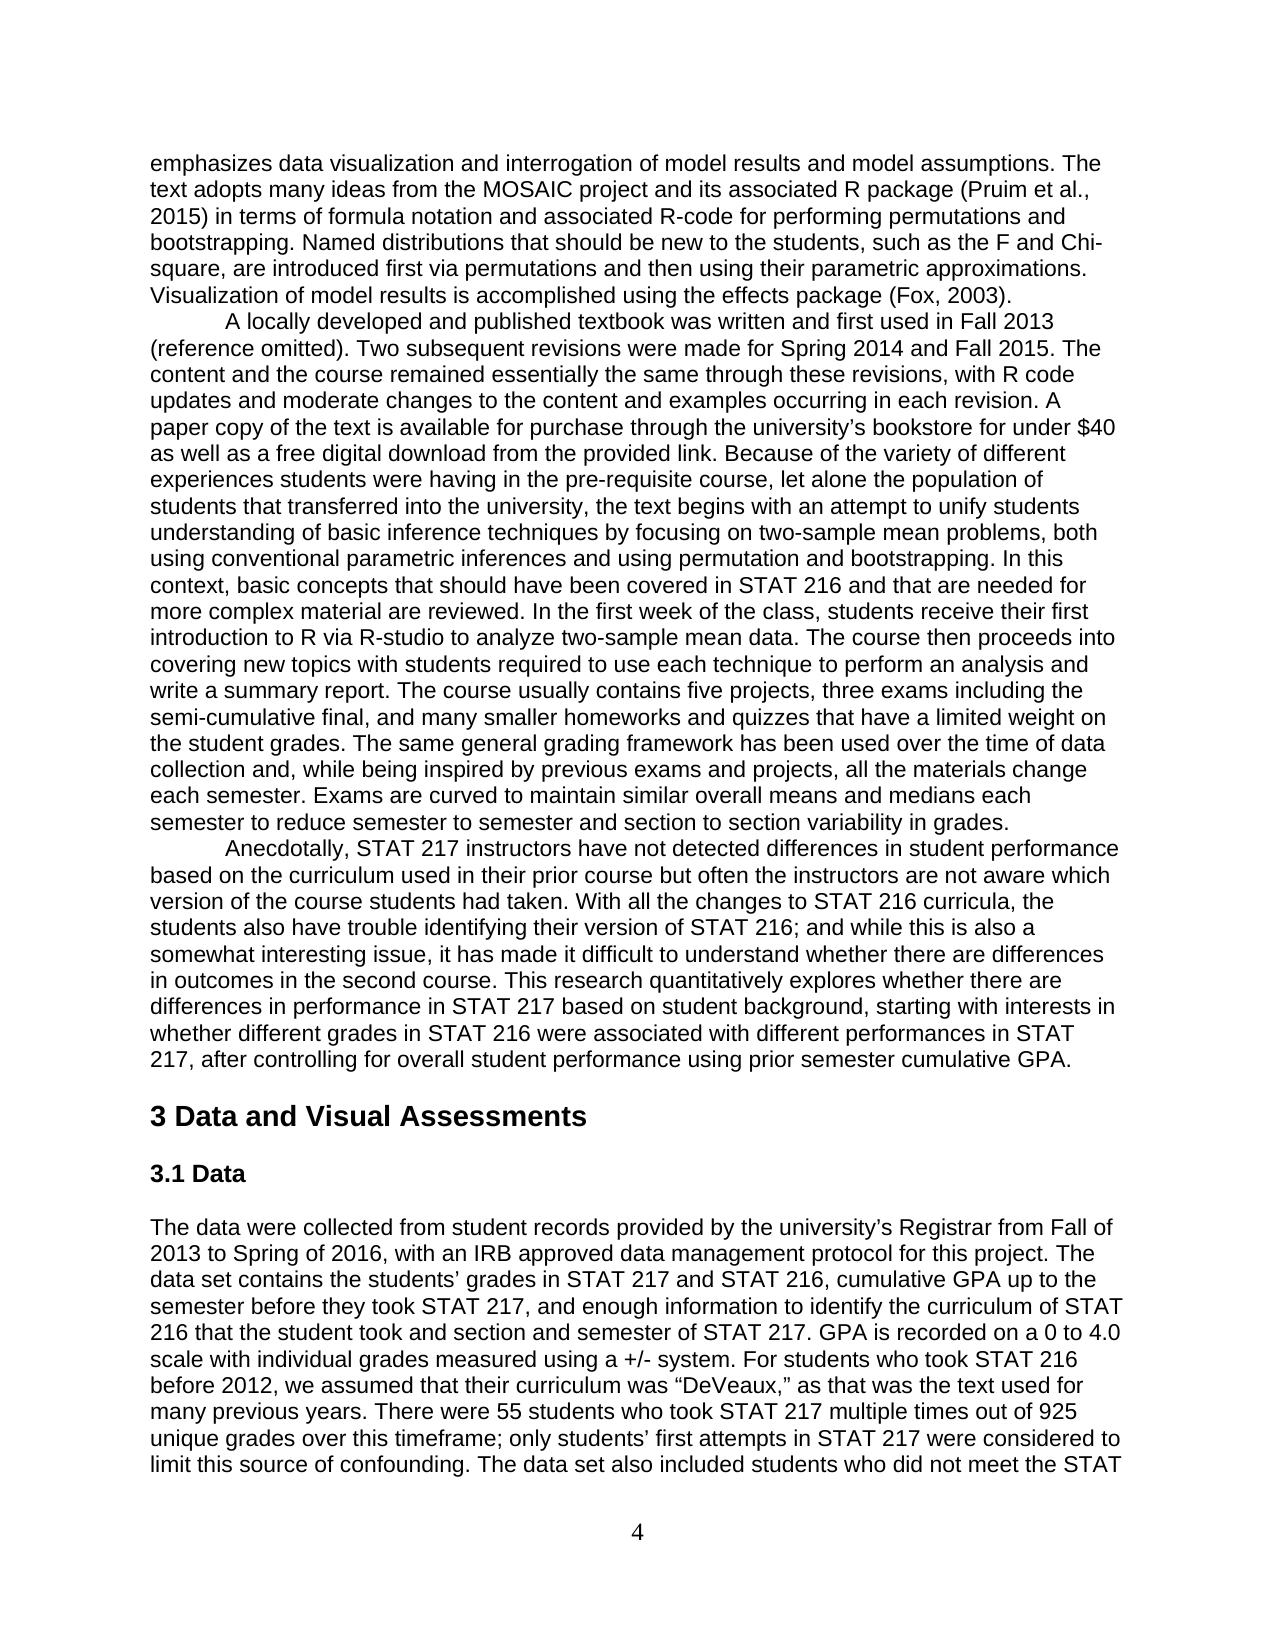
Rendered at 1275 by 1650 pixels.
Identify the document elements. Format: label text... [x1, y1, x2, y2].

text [150, 150, 1125, 308]
text A locally developed and published textbook was written and first used in Fall 2013 (reference omitted). Two subsequent revisions were made for Spring 2014 and Fall 2015. The content and the course remained essentially the same through these revisions, with R code updates and moderate changes to the content and examples occurring in each revision. A paper copy of the text is available for purchase through the university’s bookstore for under $40 as well as a free digital download from the provided link. Because of the variety of different experiences students were having in the pre-requisite course, let alone the population of students that transferred into the university, the text begins with an attempt to unify students understanding of basic inference techniques by focusing on two-sample mean problems, both using conventional parametric inferences and using permutation and bootstrapping. In this context, basic concepts that should have been covered in STAT 216 and that are needed for more complex material are reviewed. In the first week of the class, students receive their first introduction to R via R-studio to analyze two-sample mean data. The course then proceeds into covering new topics with students required to use each technique to perform an analysis and write a summary report. The course usually contains five projects, three exams including the semi-cumulative final, and many smaller homeworks and quizzes that have a limited weight on the student grades. The same general grading framework has been used over the time of data collection and, while being inspired by previous exams and projects, all the materials change each semester. Exams are curved to maintain similar overall means and medians each semester to reduce semester to semester and section to section variability in grades. [150, 308, 1125, 835]
text 3.1 Data [150, 1159, 1125, 1187]
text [150, 1214, 1125, 1477]
text Anecdotally, STAT 217 instructors have not detected differences in student performance based on the curriculum used in their prior course but often the instructors are not aware which version of the course students had taken. With all the changes to STAT 216 curricula, the students also have trouble identifying their version of STAT 216; and while this is also a somewhat interesting issue, it has made it difficult to understand whether there are differences in outcomes in the second course. This research quantitatively explores whether there are differences in performance in STAT 217 based on student background, starting with interests in whether different grades in STAT 216 were associated with different performances in STAT 217, after controlling for overall student performance using prior semester cumulative GPA. [150, 835, 1125, 1072]
text 3 Data and Visual Assessments [150, 1099, 1125, 1132]
